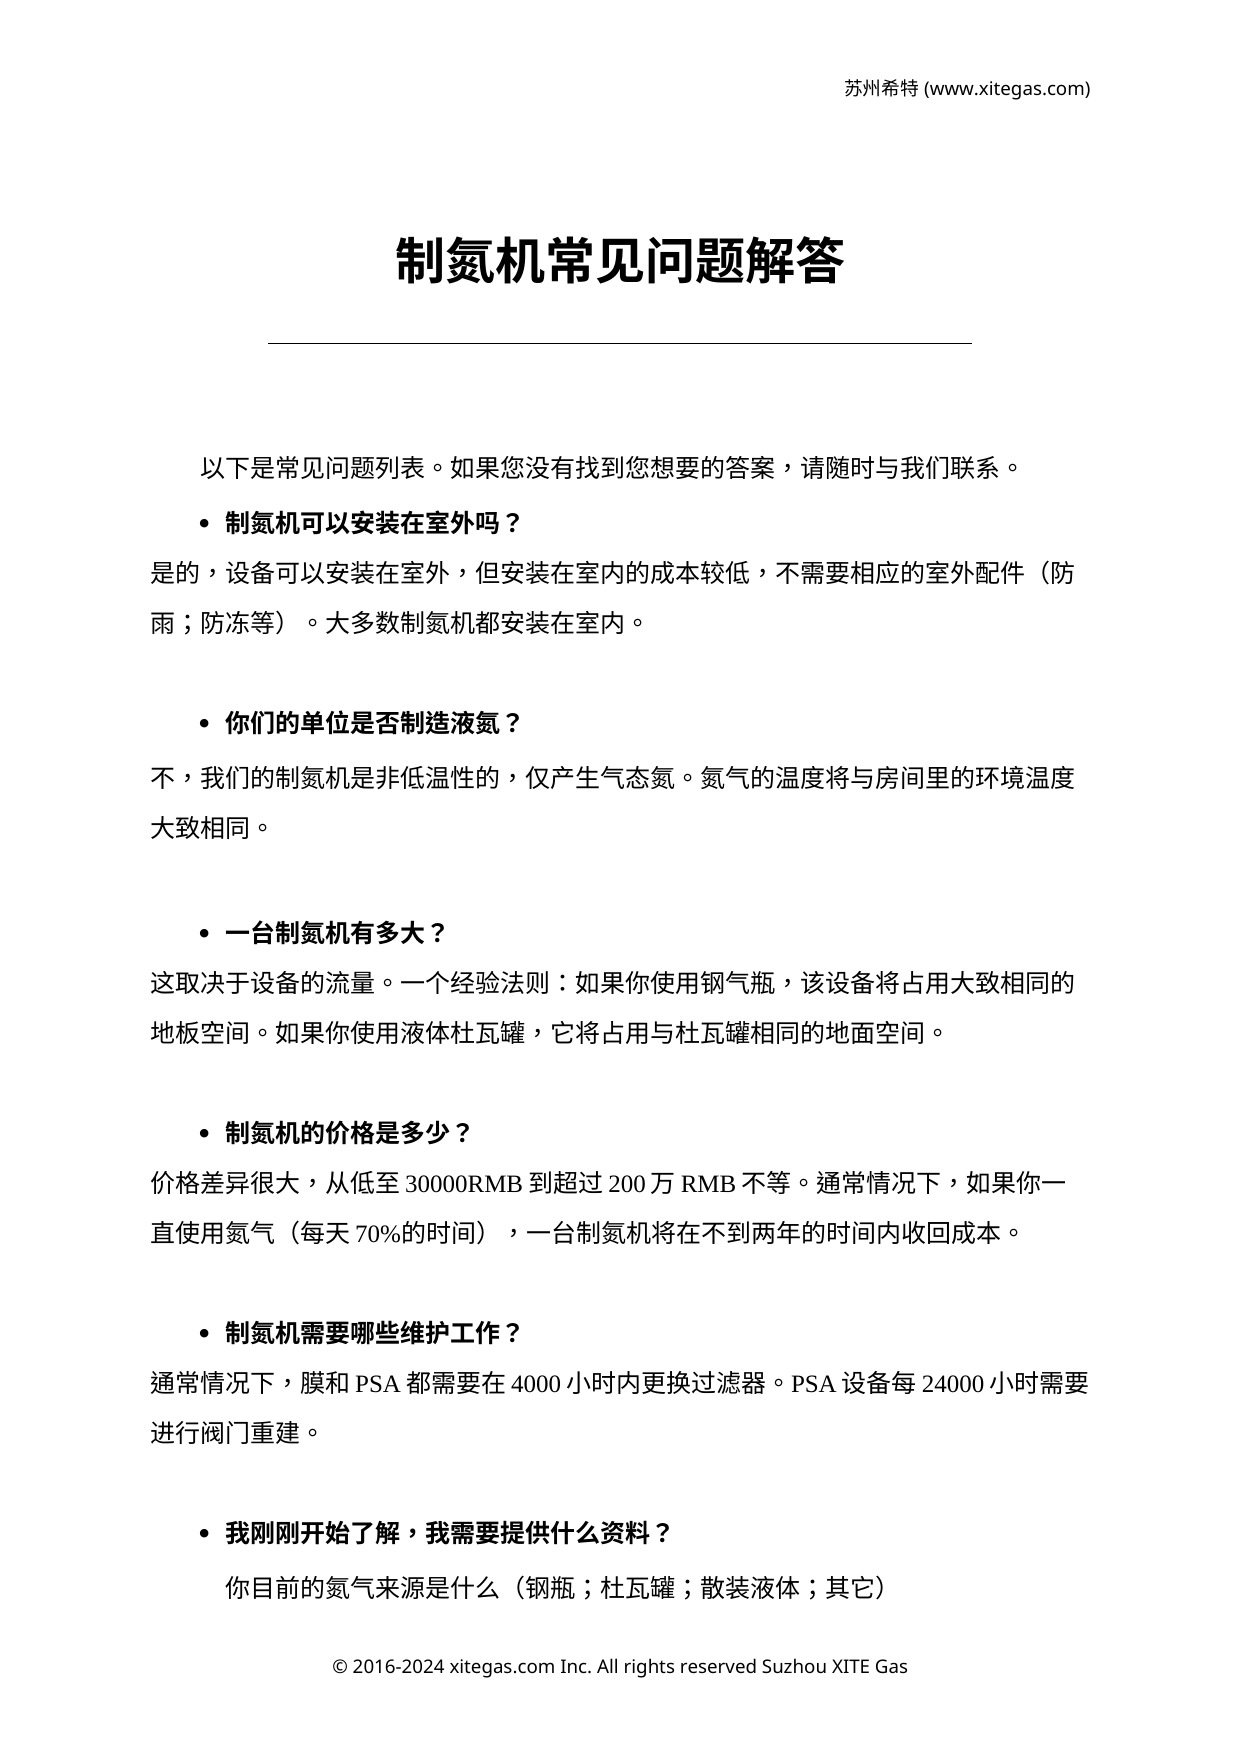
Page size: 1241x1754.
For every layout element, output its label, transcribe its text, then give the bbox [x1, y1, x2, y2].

list 制氮机需要哪些维护工作？ 通常情况下，膜和PSA都需要在4000小时内更换过滤器。PSA设备每24000小时需要进行阀门重建。 [150, 1298, 1090, 1498]
list 制氮机可以安装在室外吗？ 是的，设备可以安装在室外，但安装在室内的成本较低，不需要相应的室外配件（防雨；防冻等）。大多数制氮机都安装在室内。 [150, 488, 1090, 688]
list 制氮机的价格是多少？ 价格差异很大，从低至30000RMB到超过200万RMB不等。通常情况下，如果你一直使用氮气（每天70%的时间），一台制氮机将在不到两年的时间内收回成本。 [150, 1098, 1090, 1298]
text 不，我们的制氮机是非低温性的，仅产生气态氮。氮气的温度将与房间里的环境温度大致相同。 [150, 743, 1090, 893]
text 以下是常见问题列表。如果您没有找到您想要的答案，请随时与我们联系。 [150, 433, 1090, 483]
text 制氮机常见问题解答 [150, 232, 1090, 290]
list 你们的单位是否制造液氮？ [150, 688, 1090, 738]
text 你目前的氮气来源是什么（钢瓶；杜瓦罐；散装液体；其它） [150, 1553, 1090, 1603]
list 一台制氮机有多大？ 这取决于设备的流量。一个经验法则：如果你使用钢气瓶，该设备将占用大致相同的地板空间。如果你使用液体杜瓦罐，它将占用与杜瓦罐相同的地面空间。 [150, 898, 1090, 1098]
list 我刚刚开始了解，我需要提供什么资料？ [150, 1498, 1090, 1548]
